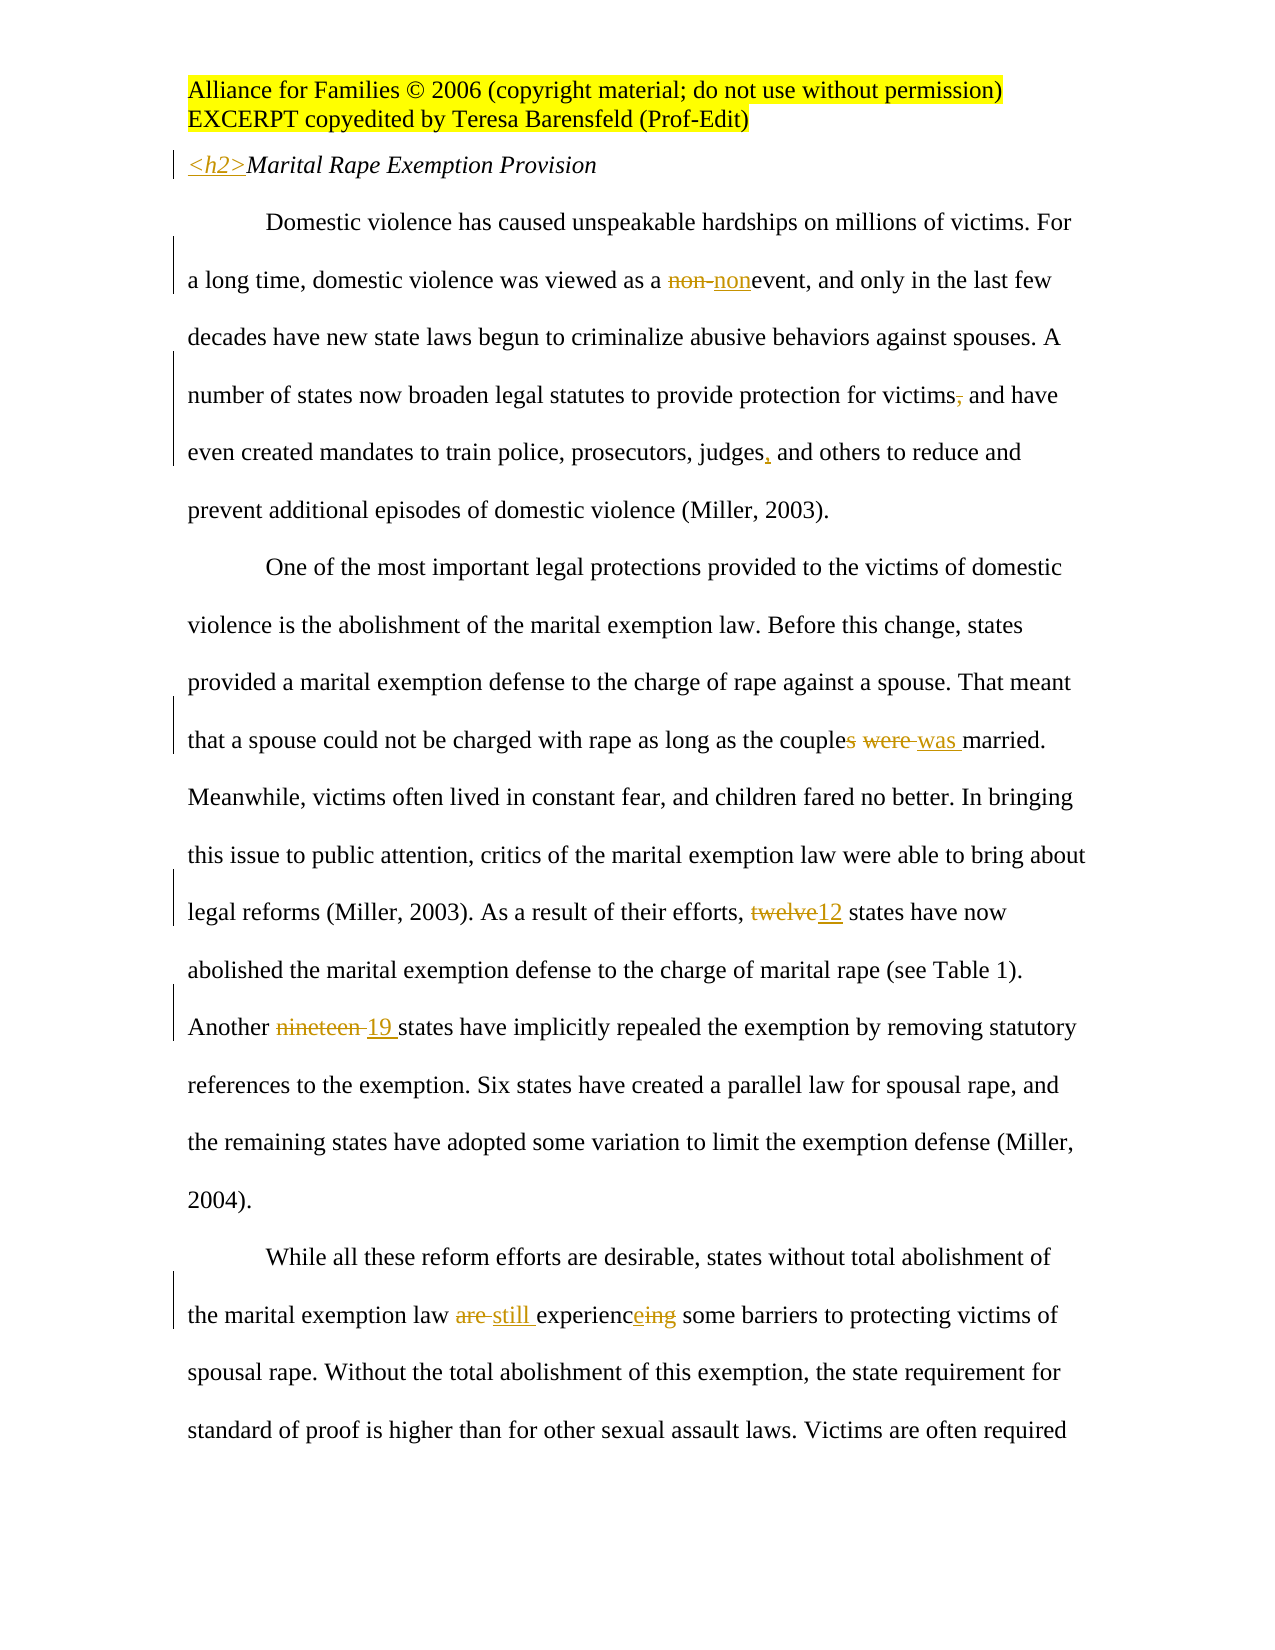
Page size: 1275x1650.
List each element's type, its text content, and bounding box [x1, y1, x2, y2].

text One of the most important legal protections provided to the victims of domestic violence is the abolishment of the marital exemption law. Before this change, states provided a marital exemption defense to the charge of rape against a spouse. That meant that a spouse could not be charged with rape as long as the couple married. Meanwhile, victims often lived in constant fear, and children fared no better. In bringing this issue to public attention, critics of the marital exemption law were able to bring about legal reforms (Miller, 2003). As a result of their efforts, states have now abolished the marital exemption defense to the charge of marital rape (see Table 1). Another states have implicitly repealed the exemption by removing statutory references to the exemption. Six states have created a parallel law for spousal rape, and the remaining states have adopted some variation to limit the exemption defense (Miller, 2004). [187, 552, 1087, 1214]
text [187, 1242, 1087, 1444]
text Domestic violence has caused unspeakable hardships on millions of victims. For a long time, domestic violence was viewed as a event, and only in the last few decades have new state laws begun to criminalize abusive behaviors against spouses. A number of states now broaden legal statutes to provide protection for victims and have even created mandates to train police, prosecutors, judges and others to reduce and prevent additional episodes of domestic violence (Miller, 2003). [187, 207, 1087, 524]
text Marital Rape Exemption Provision [187, 150, 1087, 179]
